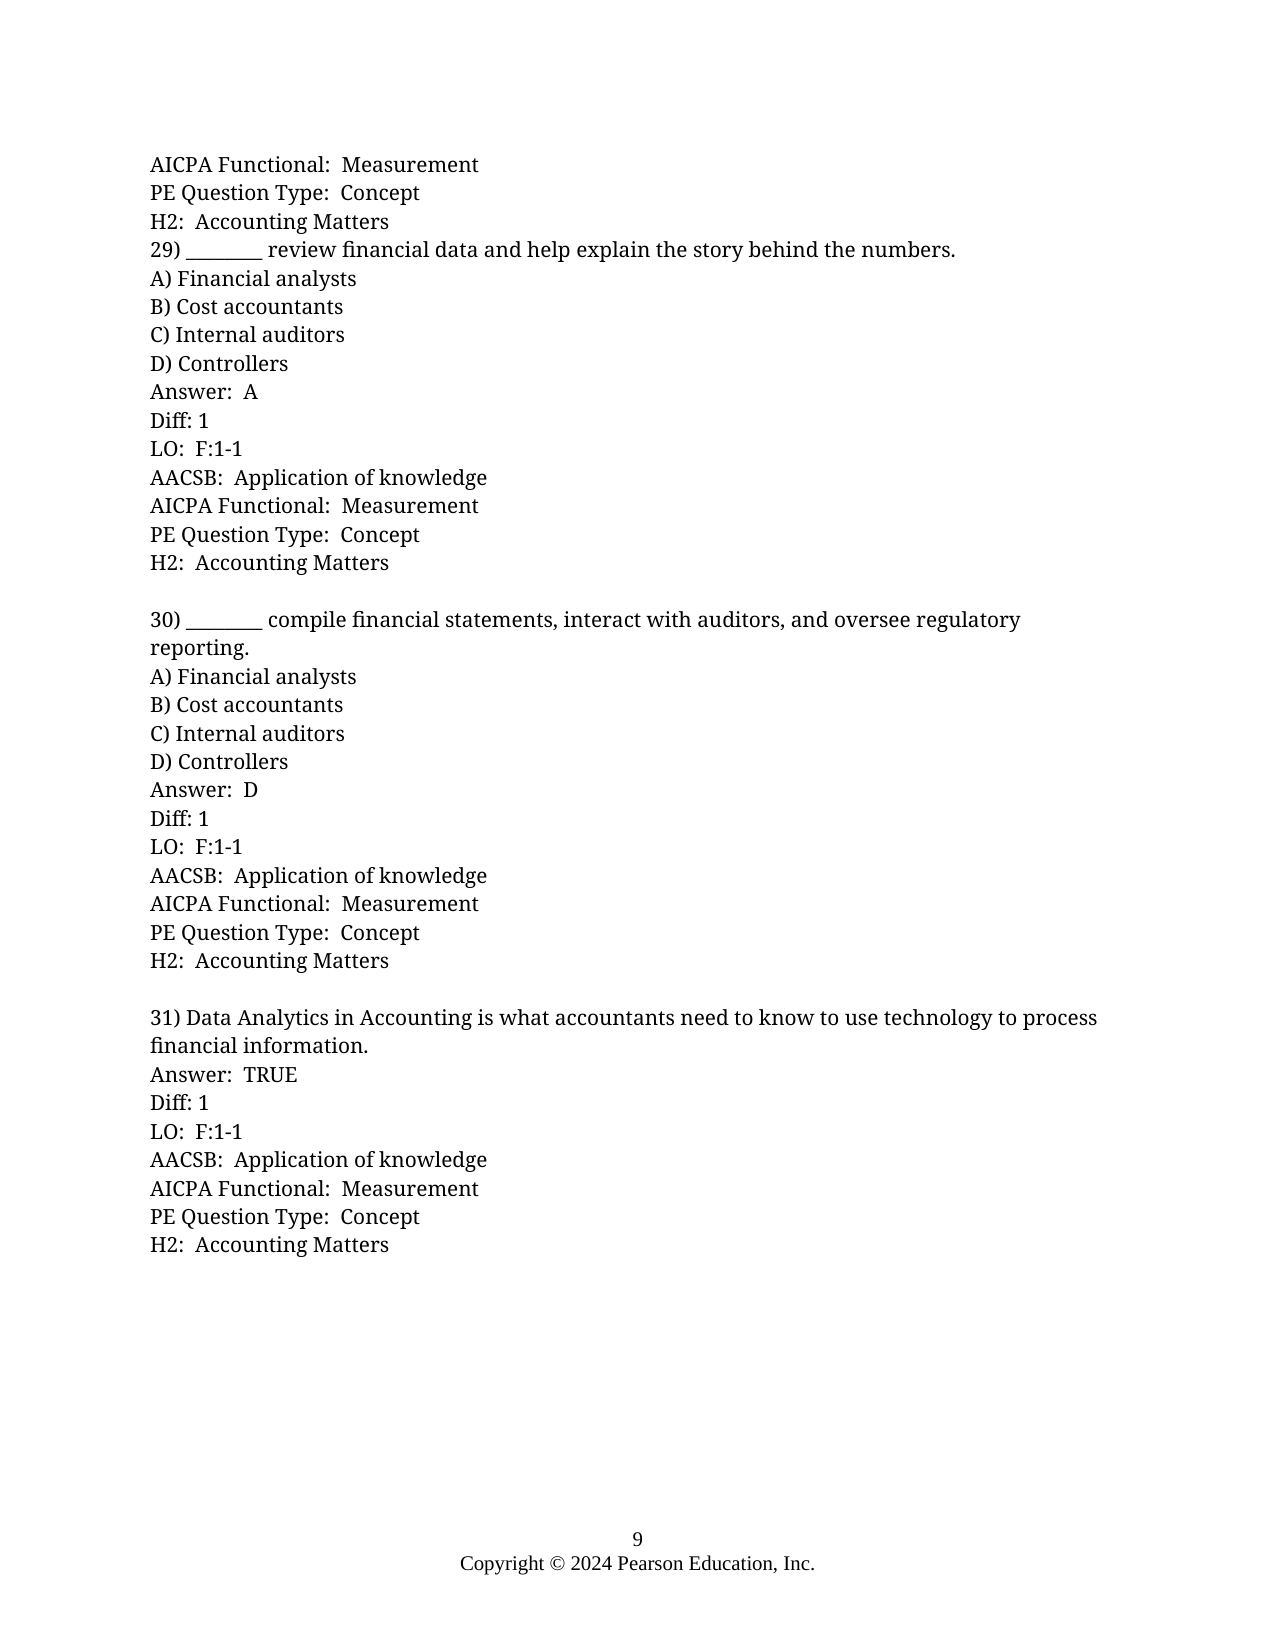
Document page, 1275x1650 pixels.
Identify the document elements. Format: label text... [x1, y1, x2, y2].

text LO: F:1-1 [150, 832, 1125, 861]
text 29) ________ review financial data and help explain the story behind the numbers. [150, 235, 1125, 264]
text PE Question Type: Concept [150, 178, 1125, 207]
text AACSB: Application of knowledge [150, 1145, 1125, 1174]
text A) Financial analysts [150, 264, 1125, 292]
text AICPA Functional: Measurement [150, 491, 1125, 520]
text Answer: A [150, 377, 1125, 406]
text B) Cost accountants [150, 292, 1125, 321]
text AICPA Functional: Measurement [150, 889, 1125, 918]
text H2: Accounting Matters [150, 946, 1125, 975]
text LO: F:1-1 [150, 434, 1125, 463]
text AACSB: Application of knowledge [150, 861, 1125, 889]
text C) Internal auditors [150, 719, 1125, 747]
text Diff: 1 [150, 406, 1125, 434]
text PE Question Type: Concept [150, 918, 1125, 946]
text Answer: TRUE [150, 1060, 1125, 1088]
text B) Cost accountants [150, 690, 1125, 719]
text Answer: D [150, 776, 1125, 804]
text AICPA Functional: Measurement [150, 150, 1125, 178]
text AICPA Functional: Measurement [150, 1174, 1125, 1202]
text H2: Accounting Matters [150, 548, 1125, 577]
text H2: Accounting Matters [150, 1231, 1125, 1259]
text PE Question Type: Concept [150, 1202, 1125, 1231]
text A) Financial analysts [150, 662, 1125, 690]
text AACSB: Application of knowledge [150, 463, 1125, 491]
text LO: F:1-1 [150, 1117, 1125, 1145]
text D) Controllers [150, 747, 1125, 776]
text D) Controllers [150, 349, 1125, 377]
text C) Internal auditors [150, 321, 1125, 349]
text PE Question Type: Concept [150, 520, 1125, 548]
text 30) ________ compile financial statements, interact with auditors, and oversee regulatory reporting. [150, 605, 1125, 662]
text Diff: 1 [150, 804, 1125, 832]
text 31) Data Analytics in Accounting is what accountants need to know to use technology to process financial information. [150, 1003, 1125, 1060]
text H2: Accounting Matters [150, 207, 1125, 235]
text Diff: 1 [150, 1088, 1125, 1117]
